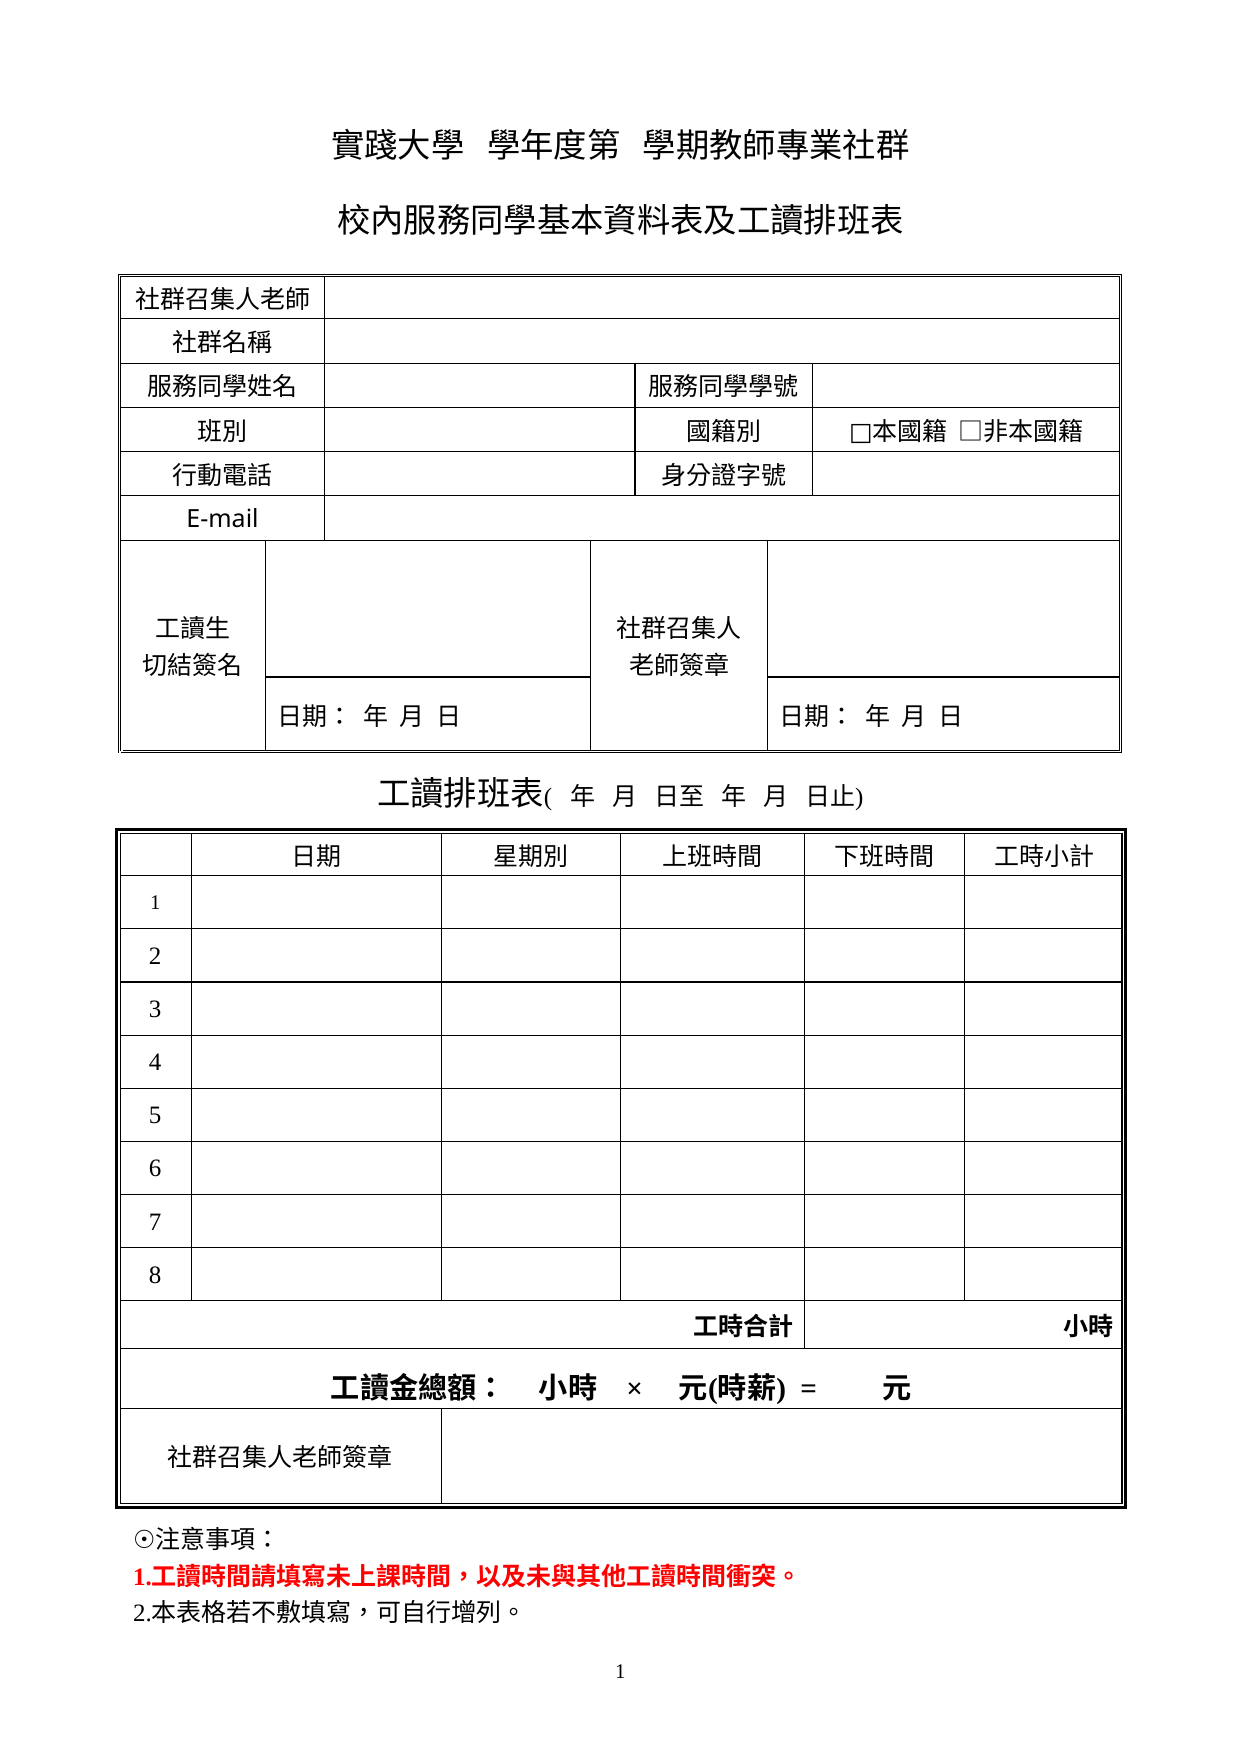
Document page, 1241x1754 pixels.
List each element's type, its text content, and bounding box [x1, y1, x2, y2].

table_cell [442, 1089, 620, 1141]
table_cell [192, 983, 441, 1034]
table_cell 7 [121, 1195, 191, 1247]
table_cell [192, 1089, 441, 1141]
table_cell 8 [121, 1248, 191, 1300]
text 2.本表格若不敷填寫，可自行增列。 [133, 1592, 1122, 1629]
table_cell [442, 1195, 620, 1247]
table_cell [442, 1142, 620, 1194]
table_cell [805, 1142, 964, 1194]
table_cell 1 [121, 876, 191, 928]
table_cell 國籍別 [636, 408, 812, 451]
table_cell 日期： 年 月 日 [768, 678, 1119, 750]
table_cell 3 [121, 983, 191, 1034]
text 校內服務同學基本資料表及工讀排班表 [118, 180, 1122, 255]
table_cell [621, 876, 804, 928]
table_cell 工時合計 [121, 1301, 804, 1347]
table_cell [325, 319, 1119, 362]
table_cell [813, 364, 1119, 407]
table_cell [621, 1248, 804, 1300]
table_header 日期 [192, 834, 441, 875]
table_cell [621, 1142, 804, 1194]
table_cell [621, 929, 804, 981]
text 注意事項： [133, 1520, 1122, 1556]
table_cell 社群召集人老師簽章 [121, 1409, 441, 1502]
table_cell [192, 876, 441, 928]
table_cell 班別 [121, 408, 324, 451]
table_cell [442, 876, 620, 928]
table_cell 身分證字號 [636, 452, 812, 495]
table_cell 服務同學姓名 [121, 364, 324, 407]
table_cell 4 [121, 1036, 191, 1088]
table_cell [805, 876, 964, 928]
text 實踐大學 學年度第 學期教師專業社群 [118, 105, 1122, 180]
table_header 工時小計 [965, 834, 1121, 875]
table_cell [965, 1089, 1121, 1141]
table_cell 工讀生 切結簽名 [121, 541, 265, 750]
table_cell [325, 452, 634, 495]
table_cell [325, 496, 1119, 539]
table_cell 工讀金總額： 小時 × 元(時薪) = 元 [121, 1349, 1121, 1408]
table_cell [192, 1036, 441, 1088]
table_cell [192, 1142, 441, 1194]
table_cell [621, 1036, 804, 1088]
table_cell [442, 929, 620, 981]
table_cell [325, 408, 634, 451]
text 1.工讀時間請填寫未上課時間，以及未與其他工讀時間衝突。 [133, 1556, 1122, 1592]
table_cell [965, 929, 1121, 981]
table_cell [768, 541, 1119, 676]
table_header 星期別 [442, 834, 620, 875]
table_cell [805, 1089, 964, 1141]
table_cell [805, 983, 964, 1034]
table_cell [192, 1248, 441, 1300]
table_cell 社群名稱 [121, 319, 324, 362]
table_cell [813, 452, 1119, 495]
table_header [121, 834, 191, 875]
table_cell [325, 364, 634, 407]
table_cell 服務同學學號 [636, 364, 812, 407]
table_cell [805, 1195, 964, 1247]
table_cell 小時 [805, 1301, 1121, 1347]
table_cell [805, 1036, 964, 1088]
table_cell E-mail [121, 496, 324, 539]
table_cell [621, 983, 804, 1034]
table_cell [965, 876, 1121, 928]
table_cell [621, 1195, 804, 1247]
table_cell 行動電話 [121, 452, 324, 495]
text 工讀排班表( 年 月 日至 年 月 日止) [118, 753, 1122, 828]
table_header 社群召集人老師 [121, 277, 324, 318]
table_cell [965, 1195, 1121, 1247]
table_header 上班時間 [621, 834, 804, 875]
table_cell 日期： 年 月 日 [266, 678, 590, 750]
table_cell □本國籍 □非本國籍 [813, 408, 1119, 451]
table_cell [192, 929, 441, 981]
table_cell [965, 983, 1121, 1034]
table_cell [442, 1036, 620, 1088]
table_cell 社群召集人 老師簽章 [591, 541, 767, 750]
table_cell [442, 983, 620, 1034]
table_cell [805, 929, 964, 981]
table_cell [442, 1248, 620, 1300]
table_cell [621, 1089, 804, 1141]
table_cell 6 [121, 1142, 191, 1194]
table_cell 5 [121, 1089, 191, 1141]
table_cell [965, 1036, 1121, 1088]
table_cell [965, 1248, 1121, 1300]
table_cell 2 [121, 929, 191, 981]
table_cell [442, 1409, 1121, 1502]
table_cell [192, 1195, 441, 1247]
table_cell [266, 541, 590, 676]
table_cell [965, 1142, 1121, 1194]
table_header [325, 277, 1119, 318]
table_header 下班時間 [805, 834, 964, 875]
table_cell [805, 1248, 964, 1300]
